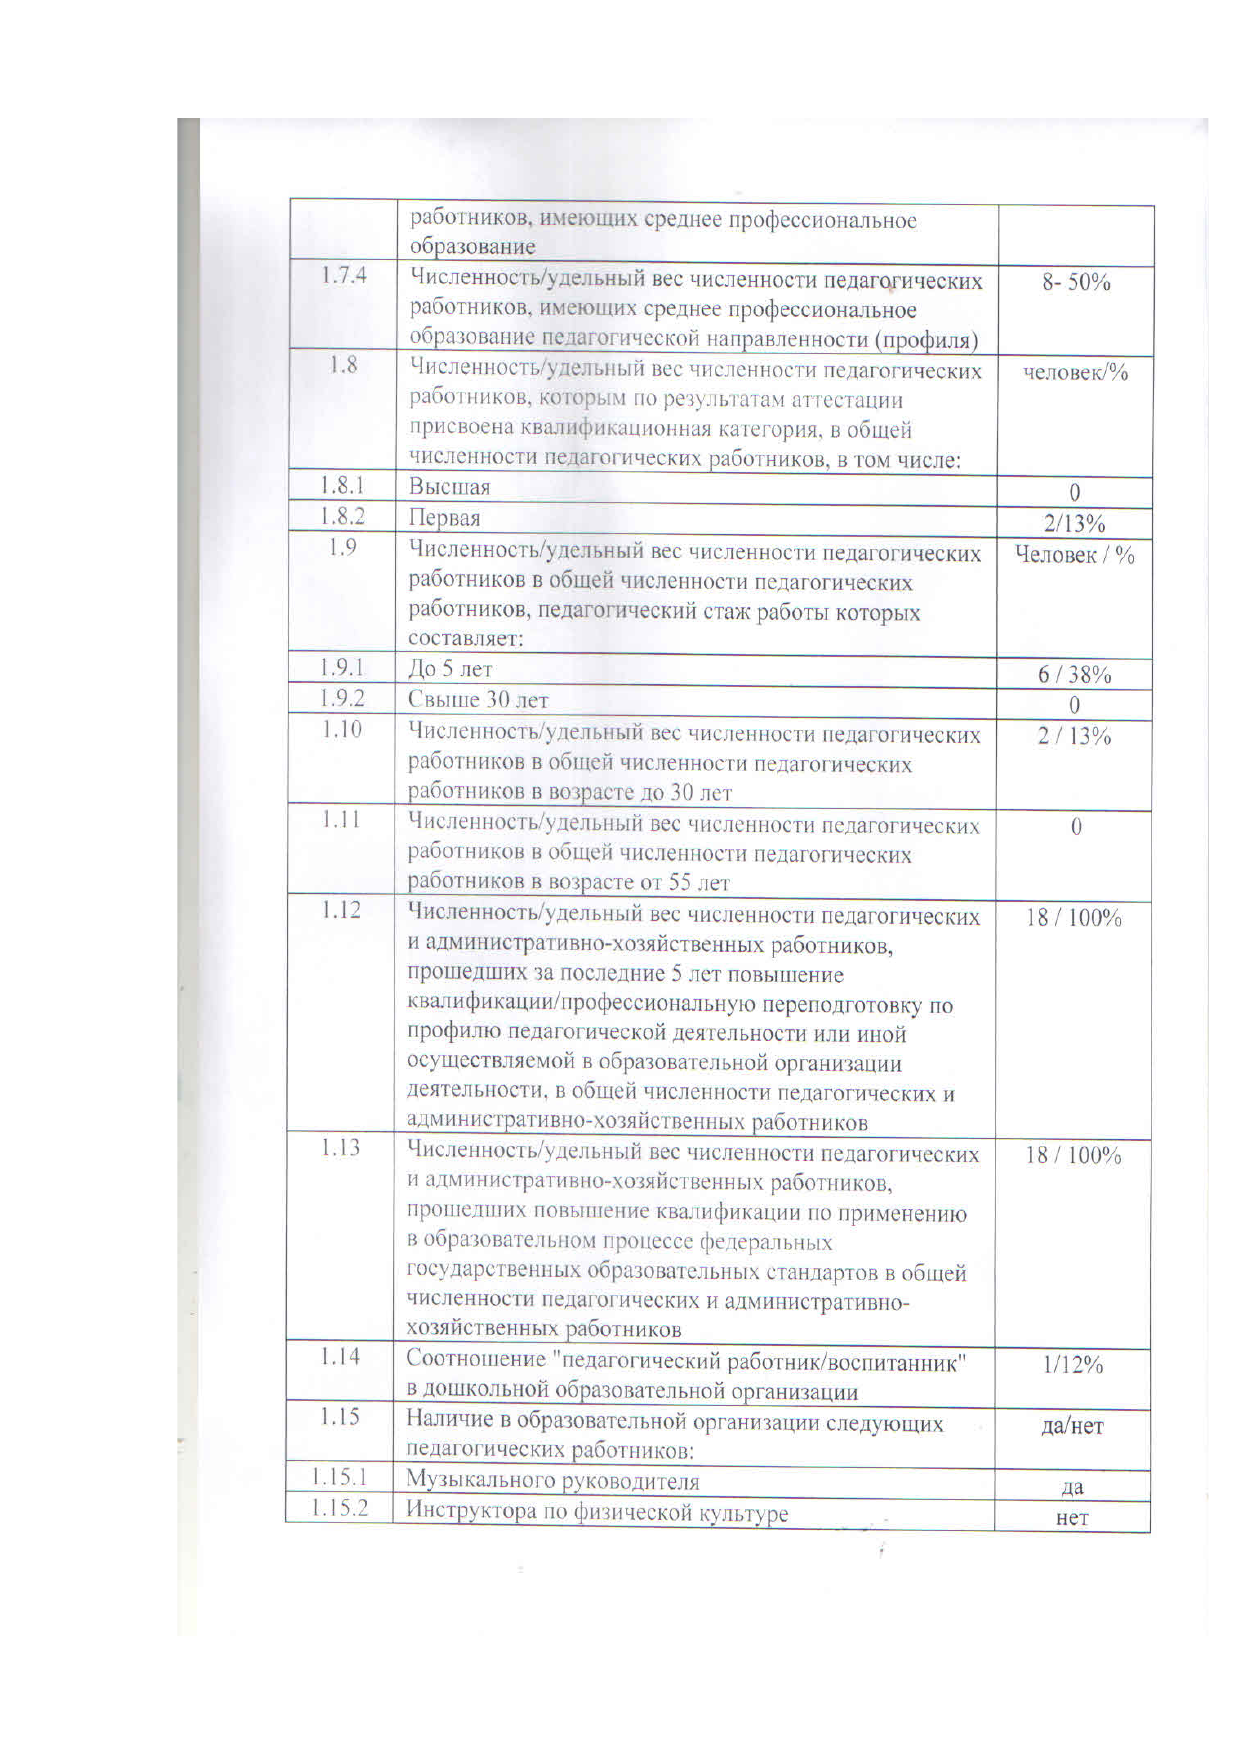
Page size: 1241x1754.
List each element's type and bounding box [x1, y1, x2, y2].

picture [177, 118, 1209, 1636]
